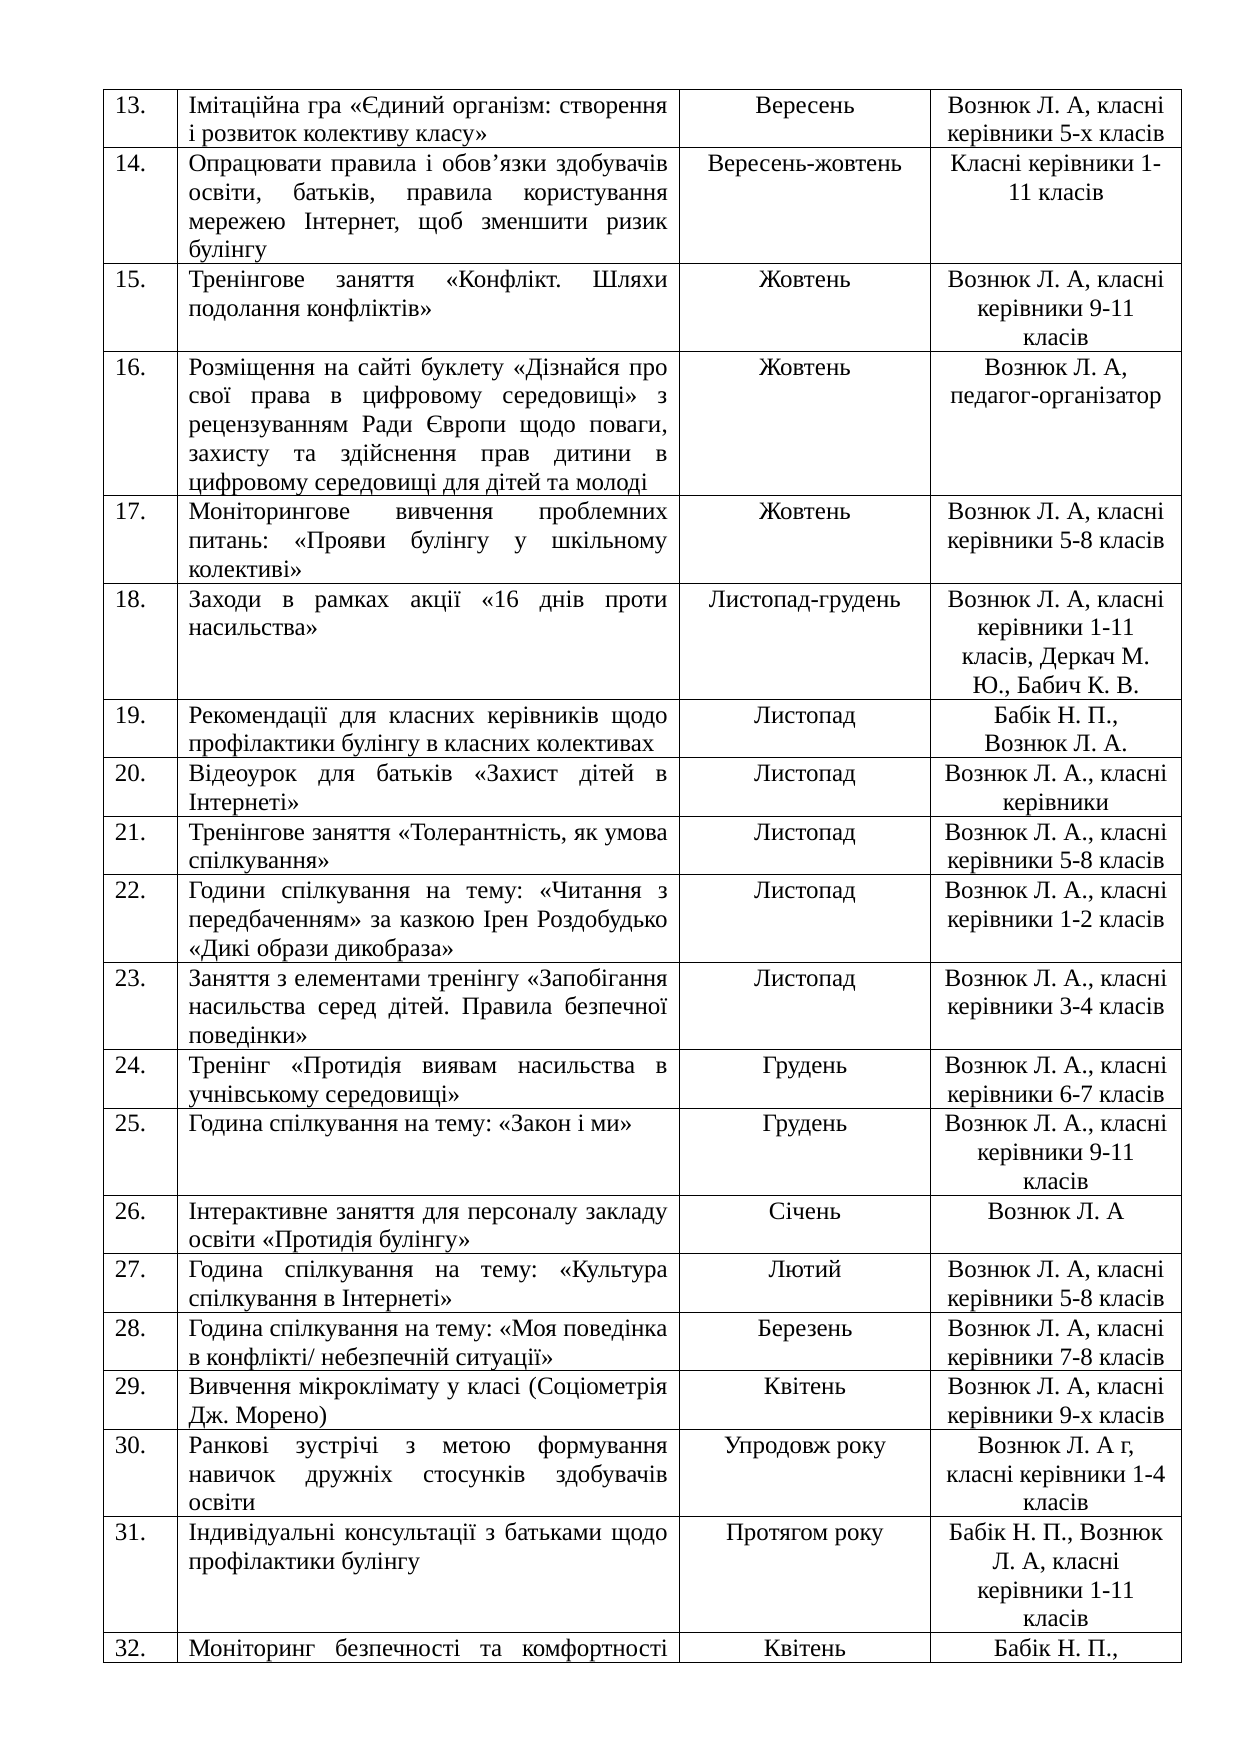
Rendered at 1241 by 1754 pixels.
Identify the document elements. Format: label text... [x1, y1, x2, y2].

table_cell Вознюк Л. А, класні керівники 9-х класів [931, 1371, 1181, 1429]
table_cell [104, 1517, 177, 1632]
table_cell Вознюк Л. А, класні керівники 5-х класів [931, 90, 1181, 147]
table_cell [104, 875, 177, 962]
table_cell [104, 758, 177, 816]
table_cell [104, 1109, 177, 1195]
table_cell Інтерактивне заняття для персоналу закладу освіти «Протидія булінгу» [178, 1196, 679, 1253]
table_cell Тренінг «Протидія виявам насильства в учнівському середовищі» [178, 1050, 679, 1107]
table_cell [104, 1371, 177, 1429]
table_cell [104, 700, 177, 757]
table_cell Листопад [680, 963, 930, 1049]
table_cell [178, 1633, 679, 1662]
table_cell Листопад [680, 817, 930, 874]
table_cell Вознюк Л. А, класні керівники 5-8 класів [931, 496, 1181, 583]
table_cell Індивідуальні консультації з батьками щодо профілактики булінгу [178, 1517, 679, 1632]
table_cell [104, 817, 177, 874]
table_cell Вознюк Л. А, класні керівники 5-8 класів [931, 1254, 1181, 1312]
table_cell Вознюк Л. А., класні керівники [931, 758, 1181, 816]
table_cell Імітаційна гра «Єдиний організм: створення і розвиток колективу класу» [178, 90, 679, 147]
table_cell Опрацювати правила і обов’язки здобувачів освіти, батьків, правила користування мережею Інтернет, щоб зменшити ризик булінгу [178, 148, 679, 263]
table_cell Грудень [680, 1050, 930, 1107]
table_cell Березень [680, 1313, 930, 1370]
table_cell Грудень [680, 1109, 930, 1195]
table_cell Бабік Н. П., Вознюк Л. А. [931, 700, 1181, 757]
table_cell [104, 264, 177, 351]
table_cell [104, 90, 177, 147]
table_cell Жовтень [680, 264, 930, 351]
table_cell Вересень [680, 90, 930, 147]
table_cell Квітень [680, 1371, 930, 1429]
table_cell Рекомендації для класних керівників щодо профілактики булінгу в класних колективах [178, 700, 679, 757]
table_cell Вознюк Л. А [931, 1196, 1181, 1253]
table_cell Квітень [680, 1633, 930, 1662]
table_cell [104, 1633, 177, 1662]
table_cell Вознюк Л. А, класні керівники 1-11 класів, Деркач М. Ю., Бабич К. В. [931, 584, 1181, 699]
table_cell [104, 1050, 177, 1107]
table_cell Протягом року [680, 1517, 930, 1632]
table_cell [104, 963, 177, 1049]
table_cell Година спілкування на тему: «Моя поведінка в конфлікті/ небезпечній ситуації» [178, 1313, 679, 1370]
table_cell Заходи в рамках акції «16 днів проти насильства» [178, 584, 679, 699]
table_cell Тренінгове заняття «Толерантність, як умова спілкування» [178, 817, 679, 874]
table_cell Вознюк Л. А., класні керівники 3-4 класів [931, 963, 1181, 1049]
table_cell Відеоурок для батьків «Захист дітей в Інтернеті» [178, 758, 679, 816]
table_cell [104, 352, 177, 495]
table_cell Листопад [680, 875, 930, 962]
table_cell Розміщення на сайті буклету «Дізнайся про свої права в цифровому середовищі» з рецензуванням Ради Європи щодо поваги, захисту та здійснення прав дитини в цифровому середовищі для дітей та молоді [178, 352, 679, 495]
table_cell Листопад [680, 700, 930, 757]
table_cell Година спілкування на тему: «Культура спілкування в Інтернеті» [178, 1254, 679, 1312]
table_cell Моніторингове вивчення проблемних питань: «Прояви булінгу у шкільному колективі» [178, 496, 679, 583]
table_cell Класні керівники 1-11 класів [931, 148, 1181, 263]
table_cell [104, 584, 177, 699]
table_cell [104, 1196, 177, 1253]
table_cell Жовтень [680, 352, 930, 495]
table_cell Година спілкування на тему: «Закон і ми» [178, 1109, 679, 1195]
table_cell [931, 1633, 1181, 1662]
table_cell Жовтень [680, 496, 930, 583]
table_cell Бабік Н. П., Вознюк Л. А, класні керівники 1-11 класів [931, 1517, 1181, 1632]
table_cell Упродовж року [680, 1430, 930, 1516]
table_cell Вознюк Л. А, педагог-організатор [931, 352, 1181, 495]
table_cell Листопад [680, 758, 930, 816]
table_cell Листопад-грудень [680, 584, 930, 699]
table_cell [104, 1313, 177, 1370]
table_cell Вознюк Л. А, класні керівники 7-8 класів [931, 1313, 1181, 1370]
table_cell Вознюк Л. А, класні керівники 9-11 класів [931, 264, 1181, 351]
table_cell Години спілкування на тему: «Читання з передбаченням» за казкою Ірен Роздобудько «Дикі образи дикобраза» [178, 875, 679, 962]
table_cell Тренінгове заняття «Конфлікт. Шляхи подолання конфліктів» [178, 264, 679, 351]
table_cell [104, 496, 177, 583]
table_cell Вивчення мікроклімату у класі (Соціометрія Дж. Морено) [178, 1371, 679, 1429]
table_cell [104, 1254, 177, 1312]
table_cell [104, 1430, 177, 1516]
table_cell Вознюк Л. А., класні керівники 1-2 класів [931, 875, 1181, 962]
table_cell Січень [680, 1196, 930, 1253]
table_cell Вересень-жовтень [680, 148, 930, 263]
table_cell Вознюк Л. А., класні керівники 6-7 класів [931, 1050, 1181, 1107]
table_cell [104, 148, 177, 263]
table_cell Вознюк Л. А., класні керівники 5-8 класів [931, 817, 1181, 874]
table_cell Вознюк Л. А., класні керівники 9-11 класів [931, 1109, 1181, 1195]
table_cell Вознюк Л. А г, класні керівники 1-4 класів [931, 1430, 1181, 1516]
table_cell Ранкові зустрічі з метою формування навичок дружніх стосунків здобувачів освіти [178, 1430, 679, 1516]
table_cell Заняття з елементами тренінгу «Запобігання насильства серед дітей. Правила безпечної поведінки» [178, 963, 679, 1049]
table_cell Лютий [680, 1254, 930, 1312]
